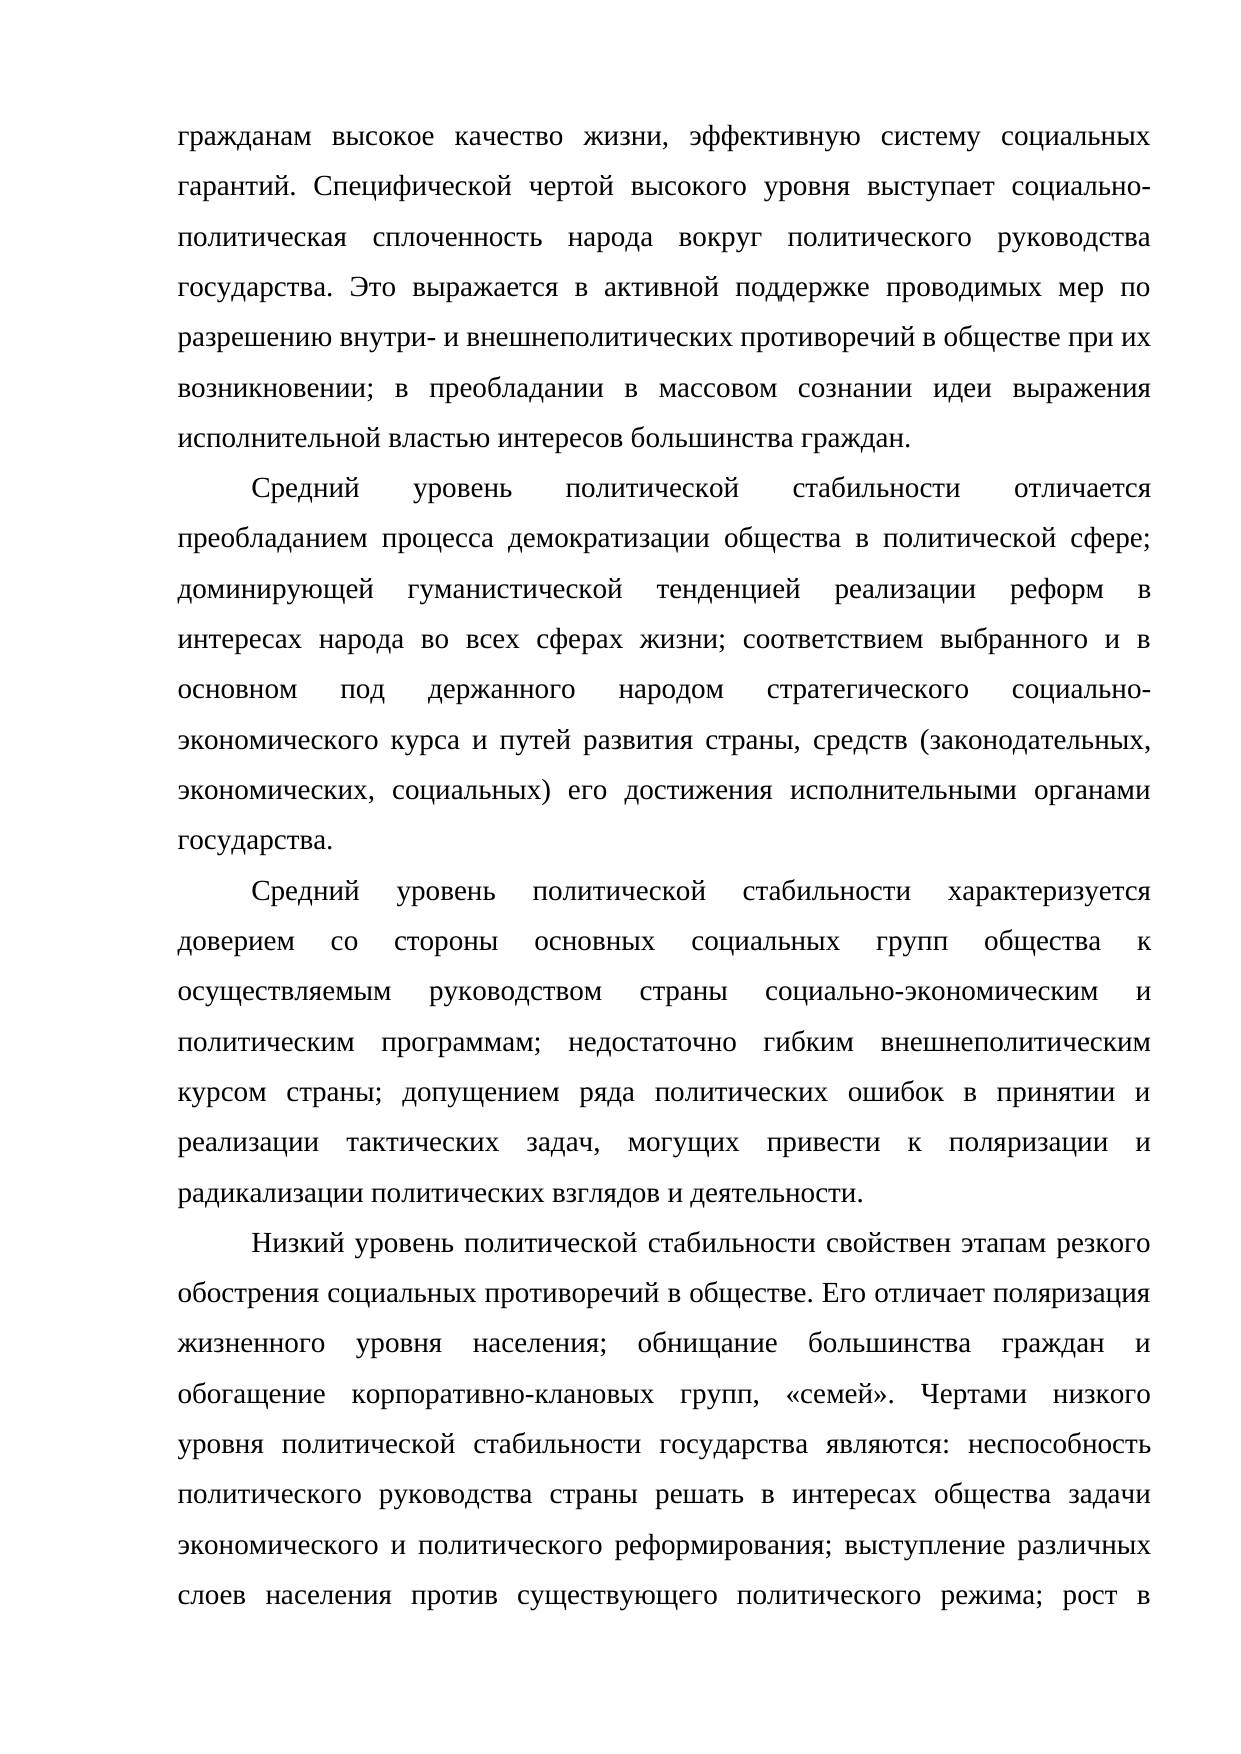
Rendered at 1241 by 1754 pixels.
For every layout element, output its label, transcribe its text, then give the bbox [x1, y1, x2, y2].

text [177, 118, 1152, 453]
text Средний уровень политической стабильности отличается преобладанием процесса демократизации общества в политической сфере; доминирующей гуманистической тенденцией реализации реформ в интересах народа во всех сферах жизни; соответствием выбранного и в основном под держанного народом стратегического социально-экономического курса и путей развития страны, средств (законодательных, экономических, социальных) его достижения исполнительными органами государства. [177, 470, 1152, 856]
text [177, 1225, 1152, 1611]
text Средний уровень политической стабильности характеризуется доверием со стороны основных социальных групп общества к осуществляемым руководством страны социально-экономическим и политическим программам; недостаточно гибким внешнеполитическим курсом страны; допущением ряда политических ошибок в принятии и реализации тактических задач, могущих привести к поляризации и радикализации политических взглядов и деятельности. [177, 873, 1152, 1208]
